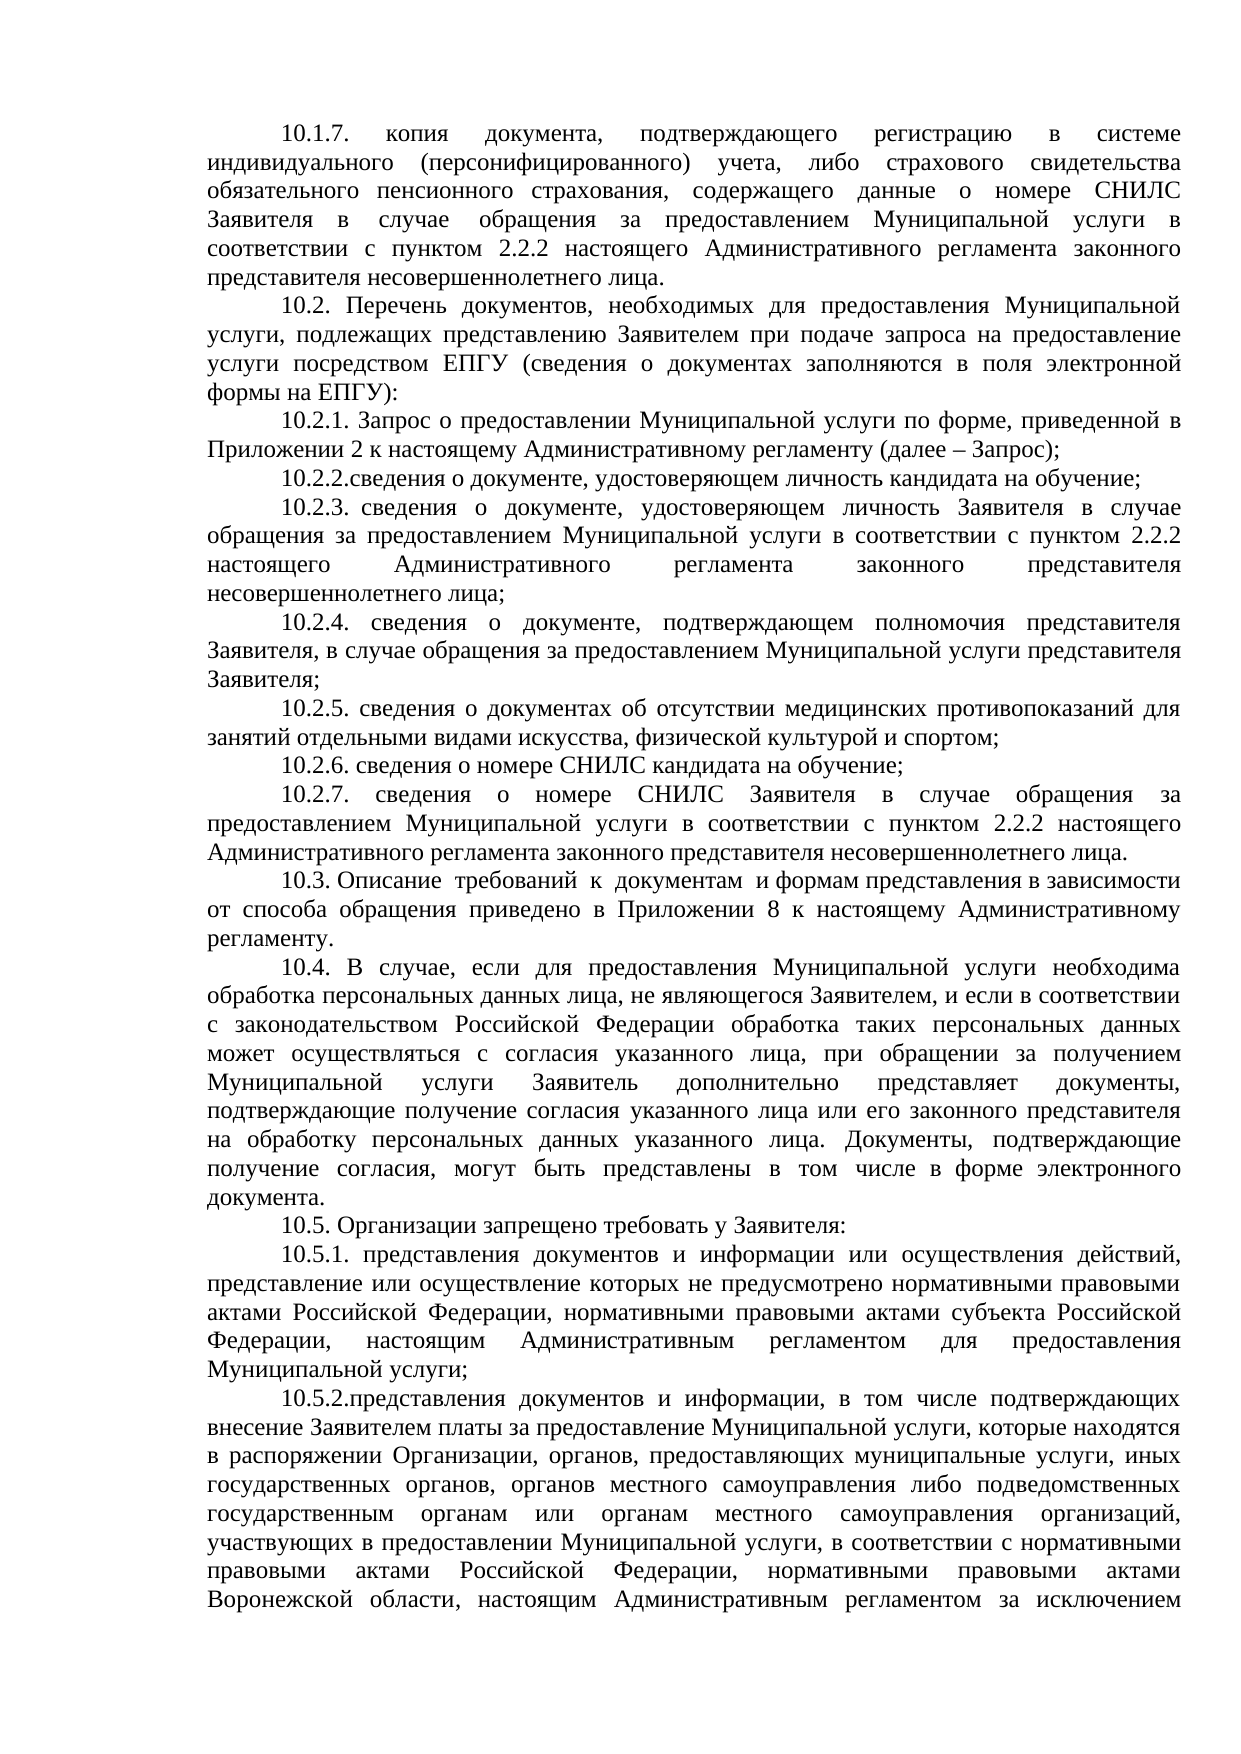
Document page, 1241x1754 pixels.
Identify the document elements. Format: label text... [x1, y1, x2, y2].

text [207, 1383, 1181, 1613]
text 10.2.6. сведения о номере СНИЛС кандидата на обучение; [207, 751, 1181, 779]
text 10.5.1. представления документов и информации или осуществления действий, представление или осуществление которых не предусмотрено нормативными правовыми актами Российской Федерации, нормативными правовыми актами субъекта Российской Федерации, настоящим Административным регламентом для предоставления Муниципальной услуги; [207, 1239, 1181, 1383]
text 10.2.7. сведения о номере СНИЛС Заявителя в случае обращения за предоставлением Муниципальной услуги в соответствии с пунктом 2.2.2 настоящего Административного регламента законного представителя несовершеннолетнего лица. [207, 779, 1181, 866]
text 10.2.3. сведения о документе, удостоверяющем личность Заявителя в случае обращения за предоставлением Муниципальной услуги в соответствии с пунктом 2.2.2 настоящего Административного регламента законного представителя несовершеннолетнего лица; [207, 492, 1181, 607]
text 10.2. Перечень документов, необходимых для предоставления Муниципальной услуги, подлежащих представлению Заявителем при подаче запроса на предоставление услуги посредством ЕПГУ (сведения о документах заполняются в поля электронной формы на ЕПГУ): [207, 291, 1181, 406]
text 10.1.7. копия документа, подтверждающего регистрацию в системе индивидуального (персонифицированного) учета, либо страхового свидетельства обязательного пенсионного страхования, содержащего данные о номере СНИЛС Заявителя в случае обращения за предоставлением Муниципальной услуги в соответствии с пунктом 2.2.2 настоящего Административного регламента законного представителя несовершеннолетнего лица. [207, 118, 1181, 291]
text 10.5. Организации запрещено требовать у Заявителя: [207, 1211, 1181, 1239]
text 10.4. В случае, если для предоставления Муниципальной услуги необходима обработка персональных данных лица, не являющегося Заявителем, и если в соответствии с законодательством Российской Федерации обработка таких персональных данных может осуществляться с согласия указанного лица, при обращении за получением Муниципальной услуги Заявитель дополнительно представляет документы, подтверждающие получение согласия указанного лица или его законного представителя на обработку персональных данных указанного лица. Документы, подтверждающие получение согласия, могут быть представлены в том числе в форме электронного документа. [207, 952, 1181, 1211]
text 10.2.1. Запрос о предоставлении Муниципальной услуги по форме, приведенной в Приложении 2 к настоящему Административному регламенту (далее – Запрос); [207, 406, 1181, 463]
text 10.2.2.сведения о документе, удостоверяющем личность кандидата на обучение; [207, 463, 1181, 492]
text 10.2.4. сведения о документе, подтверждающем полномочия представителя Заявителя, в случае обращения за предоставлением Муниципальной услуги представителя Заявителя; [207, 607, 1181, 693]
text 10.2.5. сведения о документах об отсутствии медицинских противопоказаний для занятий отдельными видами искусства, физической культурой и спортом; [207, 693, 1181, 751]
text 10.3. Описание требований к документам и формам представления в зависимости от способа обращения приведено в Приложении 8 к настоящему Административному регламенту. [207, 866, 1181, 952]
